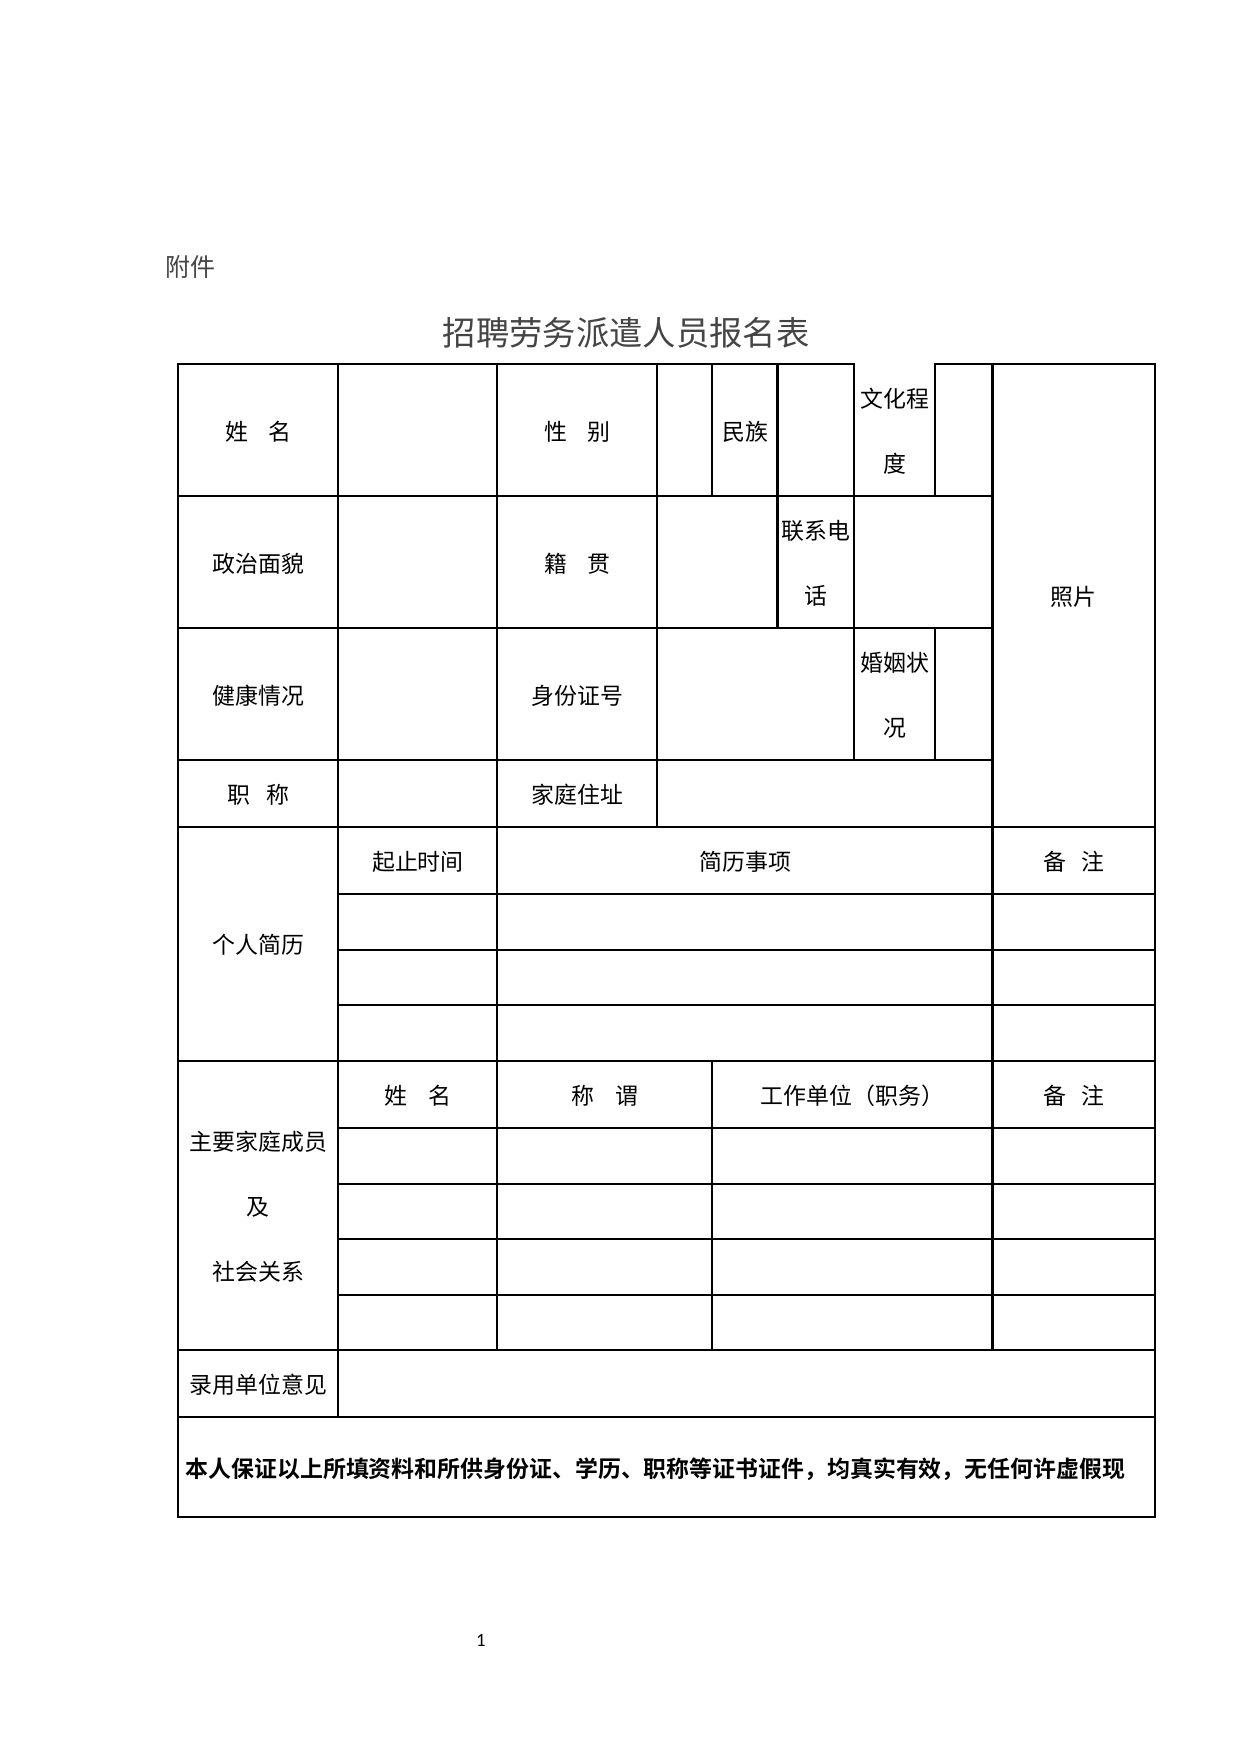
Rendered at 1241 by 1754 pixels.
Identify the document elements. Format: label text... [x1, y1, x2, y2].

text 招聘劳务派遣人员报名表 [165, 298, 1087, 363]
table_header 民族 [713, 365, 776, 495]
table_cell [994, 1006, 1154, 1060]
table_cell 职 称 [179, 761, 337, 826]
table_cell [498, 895, 991, 949]
table_cell 个人简历 [179, 828, 337, 1060]
table_cell 家庭住址 [498, 761, 656, 826]
table_header 姓 名 [179, 365, 337, 495]
table_cell [994, 1185, 1154, 1238]
table_cell 简历事项 [498, 828, 991, 893]
table_cell [713, 1185, 991, 1238]
table_cell [339, 951, 496, 1004]
table_cell [658, 629, 853, 759]
table_cell 备 注 [994, 828, 1154, 893]
table_cell 婚姻状况 [855, 629, 934, 759]
table_cell [339, 1185, 496, 1238]
table_cell 工作单位（职务） [713, 1062, 991, 1127]
table_header [339, 365, 496, 495]
table_cell [498, 1006, 991, 1060]
table_cell [339, 497, 496, 627]
table_cell [339, 895, 496, 949]
table_cell 联系电话 [779, 497, 853, 627]
table_cell 政治面貌 [179, 497, 337, 627]
table_header 性 别 [498, 365, 656, 495]
table_cell [339, 629, 496, 759]
table_cell [498, 1129, 711, 1182]
table_cell [994, 895, 1154, 949]
table_cell [994, 1129, 1154, 1182]
table_header [658, 365, 711, 495]
table_cell [994, 951, 1154, 1004]
table_cell [339, 1296, 496, 1349]
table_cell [179, 1418, 1154, 1516]
table_cell [936, 629, 991, 759]
table_cell [713, 1240, 991, 1293]
table_cell [339, 761, 496, 826]
text 附件 [165, 233, 1087, 298]
table_cell 健康情况 [179, 629, 337, 759]
table_cell 备 注 [994, 1062, 1154, 1127]
table_cell [339, 1129, 496, 1182]
table_cell [339, 1240, 496, 1293]
table_cell [994, 1296, 1154, 1349]
table_cell [339, 1006, 496, 1060]
table_cell [658, 497, 776, 627]
table_cell [994, 1240, 1154, 1293]
table_header [936, 365, 991, 495]
table_cell [339, 1351, 1154, 1416]
table_cell 籍 贯 [498, 497, 656, 627]
table_cell 身份证号 [498, 629, 656, 759]
table_cell 称 谓 [498, 1062, 711, 1127]
table_cell [713, 1129, 991, 1182]
table_cell 录用单位意见 [179, 1351, 337, 1416]
table_cell [855, 497, 991, 627]
table_cell [498, 1185, 711, 1238]
table_header 照片 [994, 365, 1154, 826]
table_cell [498, 1296, 711, 1349]
table_cell [498, 951, 991, 1004]
table_cell 主要家庭成员 及 社会关系 [179, 1062, 337, 1349]
table_cell [498, 1240, 711, 1293]
table_cell 起止时间 [339, 828, 496, 893]
table_header 文化程度 [855, 363, 934, 495]
table_cell [713, 1296, 991, 1349]
table_cell [658, 761, 991, 826]
table_cell 姓 名 [339, 1062, 496, 1127]
table_header [779, 365, 853, 495]
